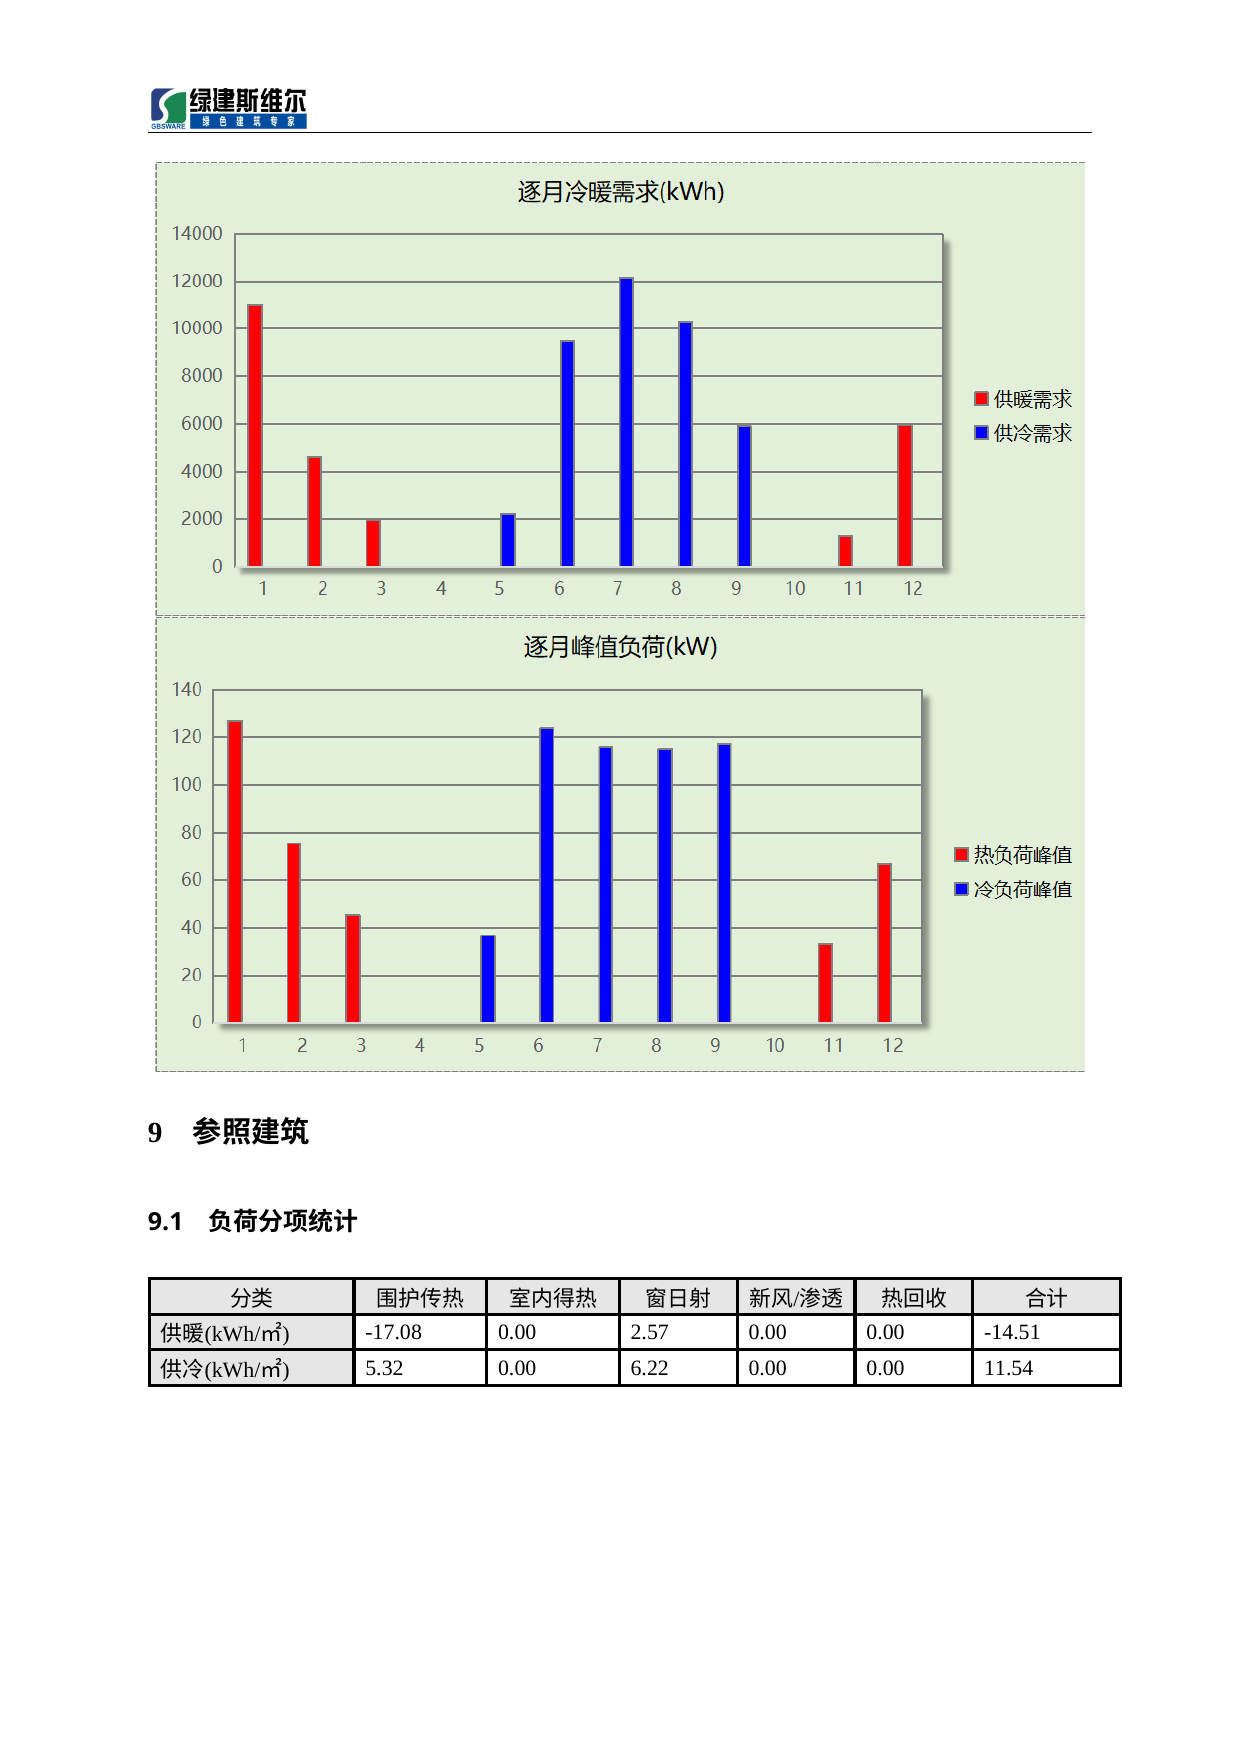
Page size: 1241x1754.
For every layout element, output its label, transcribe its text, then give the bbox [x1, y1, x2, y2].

picture [155, 617, 1085, 1072]
table_cell 0.00 [857, 1351, 971, 1384]
table_cell 2.57 [621, 1316, 736, 1348]
table_header 窗日射 [621, 1280, 736, 1313]
table_cell -14.51 [974, 1316, 1119, 1348]
table_cell 0.00 [857, 1316, 971, 1348]
table_cell 11.54 [974, 1351, 1119, 1384]
table_cell 供暖(kWh/㎡) [151, 1316, 352, 1348]
table_cell 0.00 [739, 1351, 853, 1384]
table_cell 6.22 [621, 1351, 736, 1384]
table_header 新风/渗透 [739, 1280, 853, 1313]
table_header 分类 [151, 1280, 352, 1313]
table_cell 0.00 [739, 1316, 853, 1348]
table_cell 0.00 [488, 1351, 618, 1384]
table_header 合计 [974, 1280, 1119, 1313]
table_cell 供冷(kWh/㎡) [151, 1351, 352, 1384]
subtitle 参照建筑 [148, 1097, 1092, 1162]
table_cell 0.00 [488, 1316, 618, 1348]
table_header 热回收 [857, 1280, 971, 1313]
table_cell 5.32 [356, 1351, 485, 1384]
picture [155, 162, 1085, 616]
subtitle 负荷分项统计 [148, 1187, 1092, 1252]
table_header 围护传热 [356, 1280, 485, 1313]
picture [147, 88, 308, 130]
table_header 室内得热 [488, 1280, 618, 1313]
table_cell -17.08 [356, 1316, 485, 1348]
